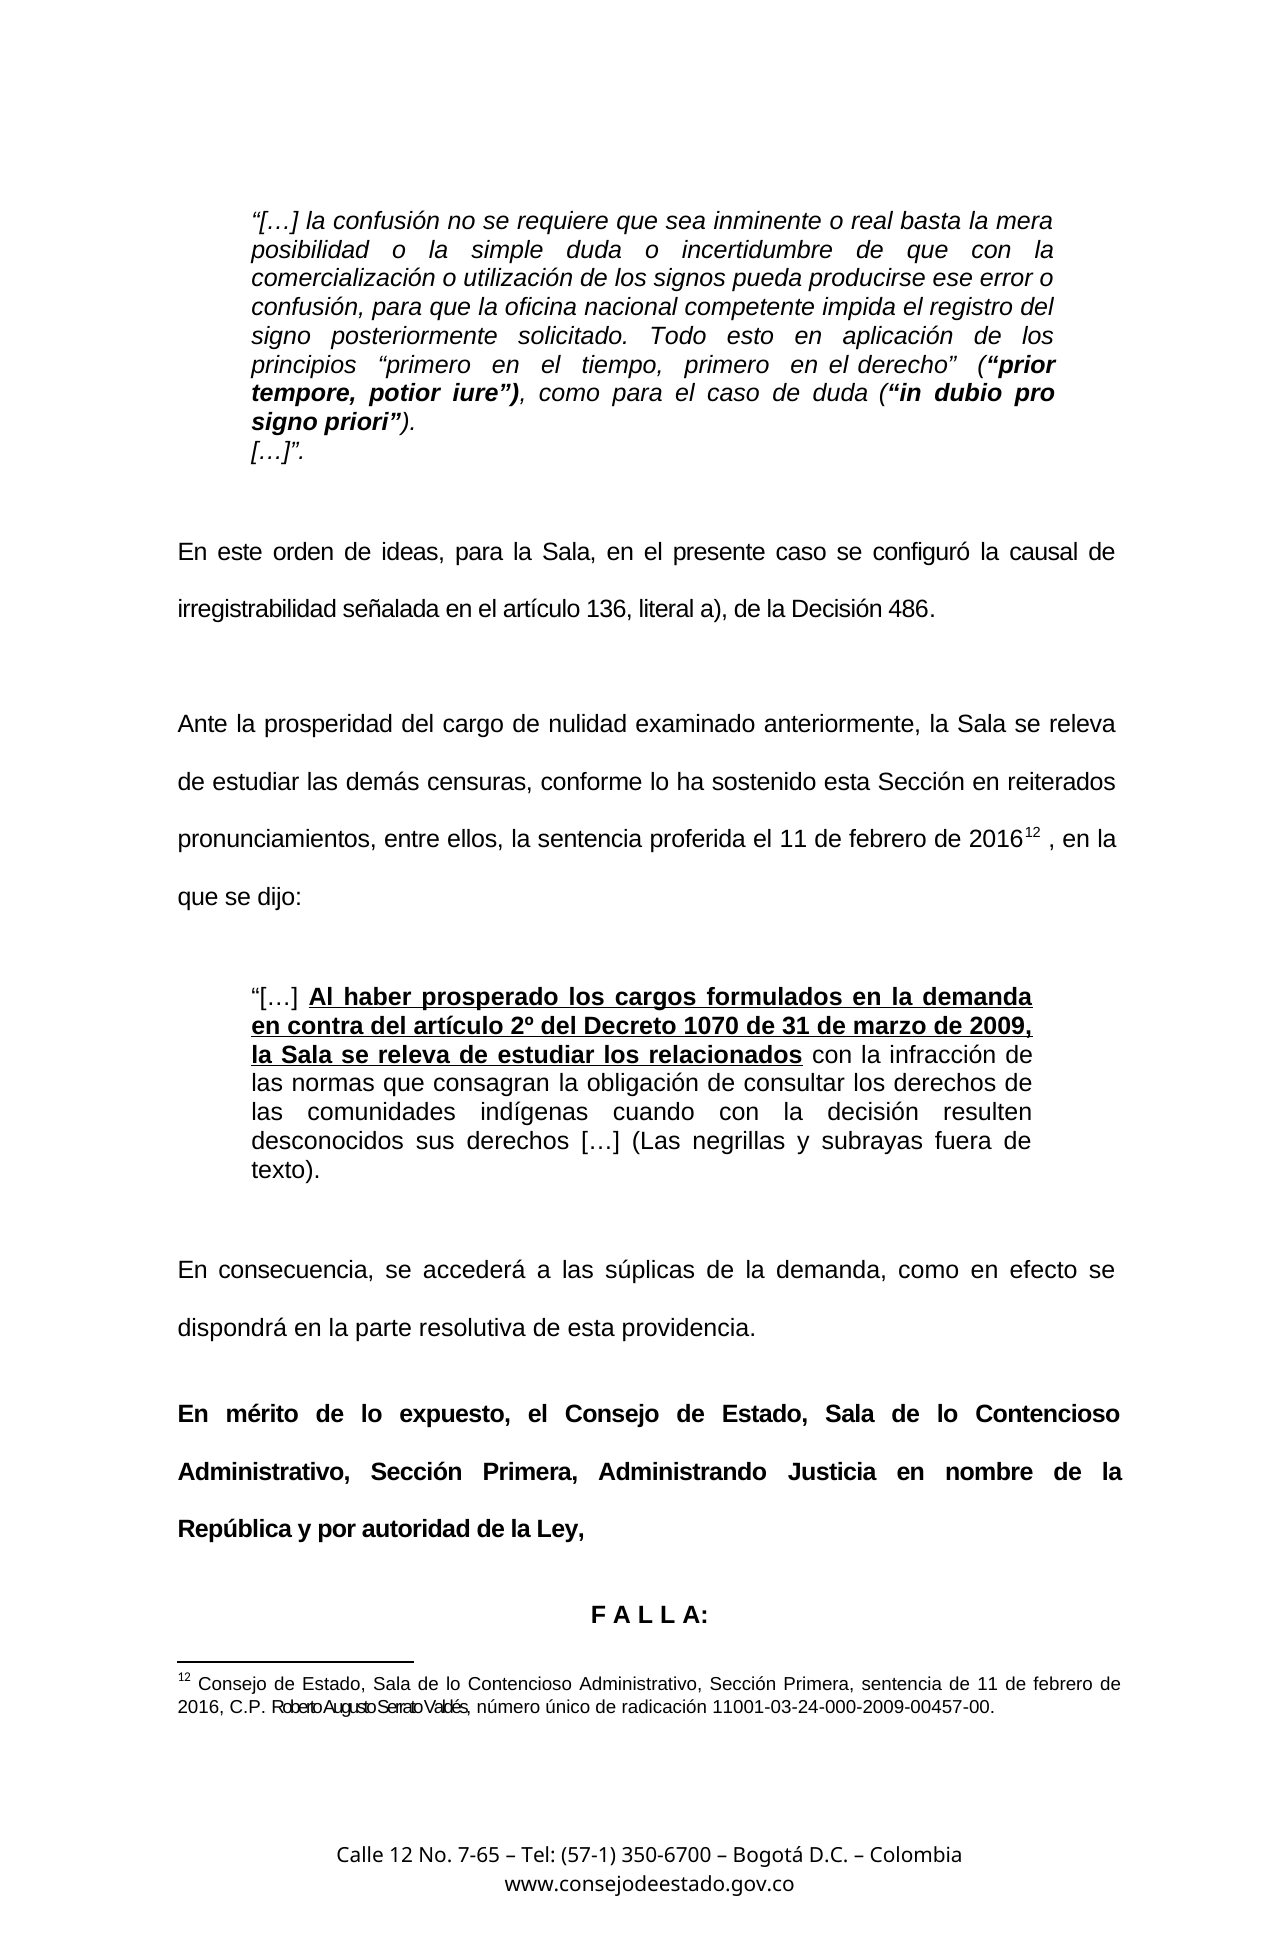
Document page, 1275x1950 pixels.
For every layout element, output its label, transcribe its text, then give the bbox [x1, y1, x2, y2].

text “[…] la confusión no se requiere que sea inminente o real basta la mera posibilidad o la simple duda o incertidumbre de que con la comercialización o utilización de los signos pueda producirse ese error o confusión, para que la oficina nacional competente impida el registro del signo posteriormente solicitado. Todo esto en aplicación de los principios “primero en el tiempo, primero en el derecho” (“prior tempore, potior iure”), como para el caso de duda (“in dubio pro signo priori”). [251, 206, 1058, 436]
text F A L L A: [177, 1600, 1122, 1629]
text “[…] Al haber prosperado los cargos formulados en la demanda en contra del artículo 2º del Decreto 1070 de 31 de marzo de 2009, la Sala se releva de estudiar los relacionados con la infracción de las normas que consagran la obligación de consultar los derechos de las comunidades indígenas cuando con la decisión resulten desconocidos sus derechos […] (Las negrillas y subrayas fuera de texto). [251, 982, 1033, 1036]
text En consecuencia, se accederá a las súplicas de la demanda, como en efecto se dispondrá en la parte resolutiva de esta providencia. [177, 1255, 1117, 1342]
text […]”. [251, 436, 1058, 465]
text En este orden de ideas, para , en el presente caso se configuró la causal de irregistrabilidad señalada en el artículo 136, literal a), de 486. [177, 537, 1117, 623]
text Ante la prosperidad del cargo de nulidad examinado anteriormente, la Sala se releva de estudiar las demás censuras, conforme lo ha sostenido esta Sección en reiterados pronunciamientos, entre ellos, la sentencia proferida el 11 de febrero de 2016 , en la que se dijo: [177, 709, 1117, 910]
text En mérito de lo expuesto, el Consejo de Estado, Sala de lo Contencioso Administrativo, Sección Primera, Administrando Justicia en nombre de la República y por autoridad de la Ley, [177, 1399, 1122, 1543]
text “[…] Al haber prosperado los cargos formulados en la demanda en contra del artículo 2º del Decreto 1070 de 31 de marzo de 2009, la Sala se releva de estudiar los relacionados con la infracción de las normas que consagran la obligación de consultar los derechos de las comunidades indígenas cuando con la decisión resulten desconocidos sus derechos […] (Las negrillas y subrayas fuera de texto). [251, 1037, 1033, 1183]
